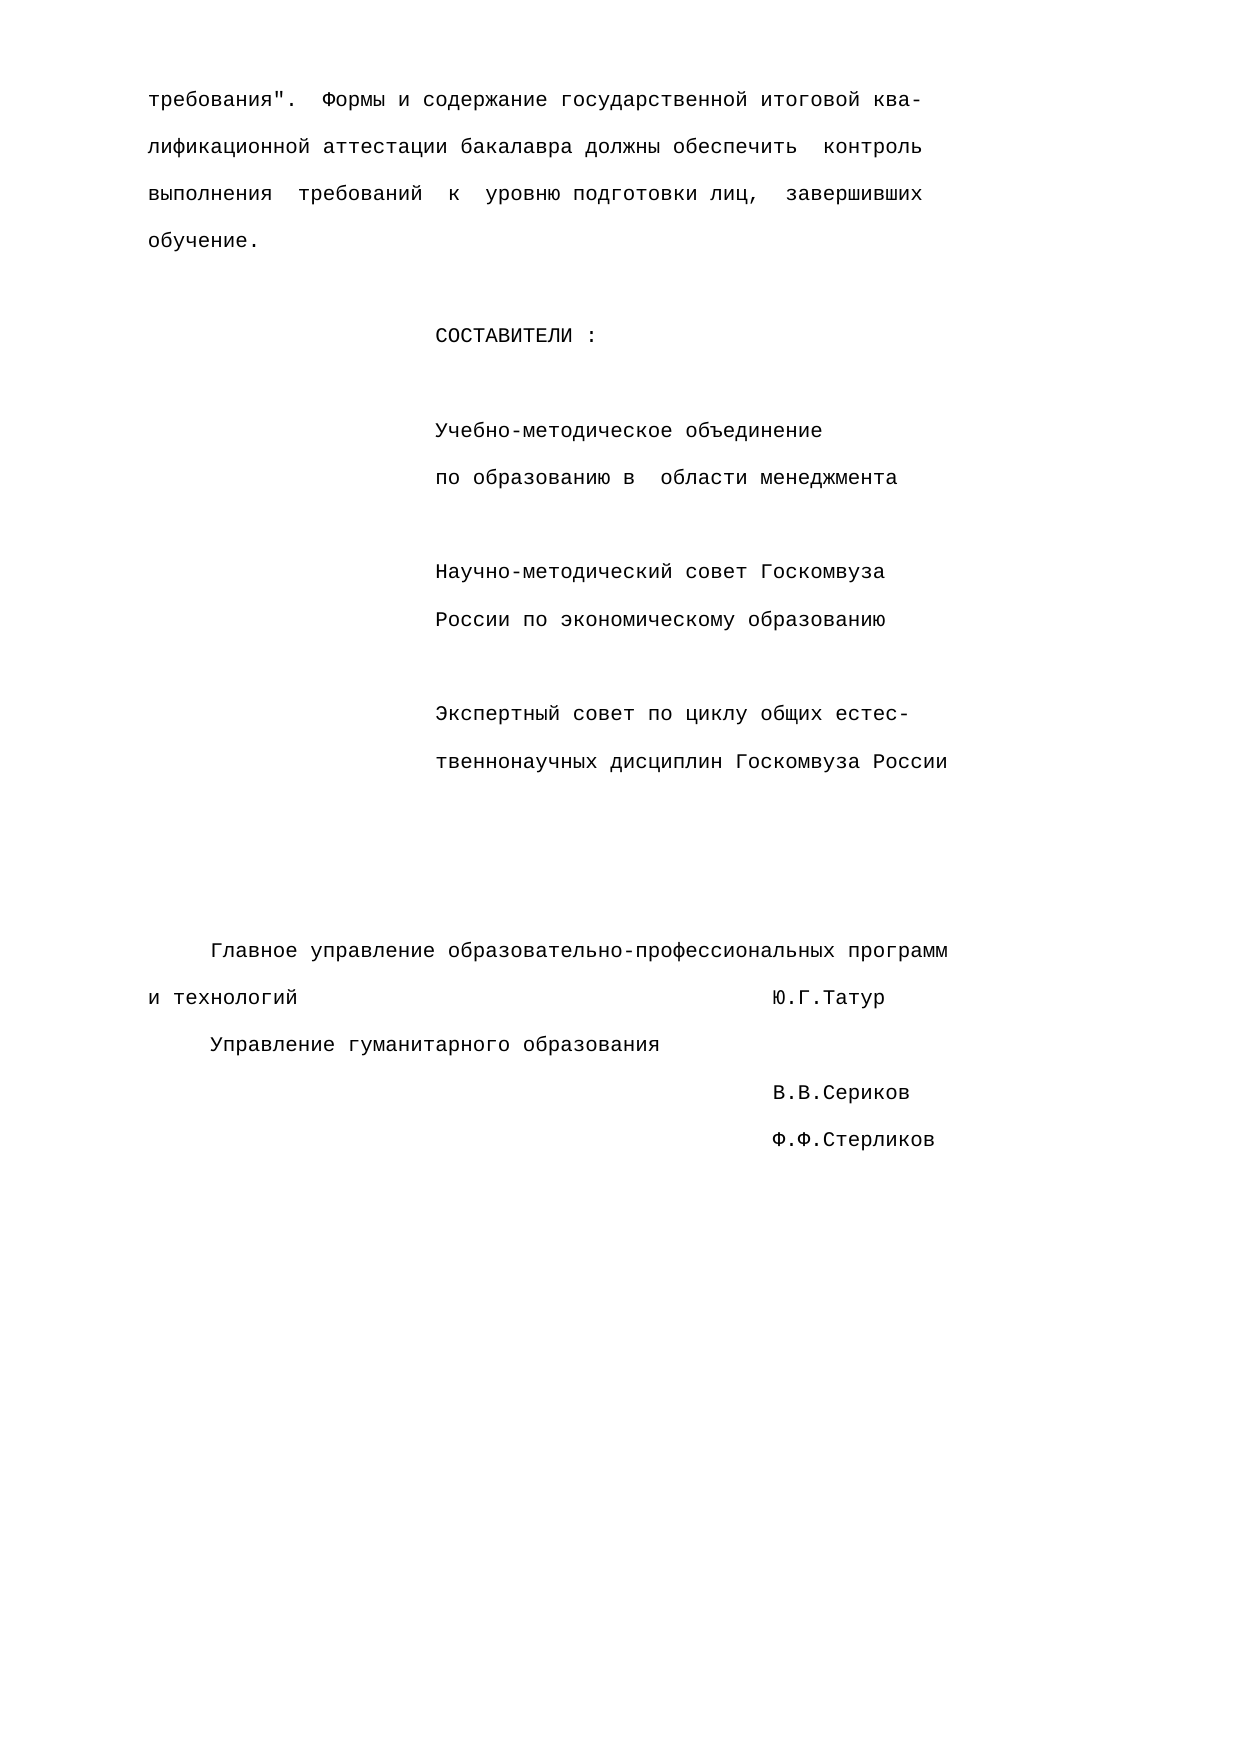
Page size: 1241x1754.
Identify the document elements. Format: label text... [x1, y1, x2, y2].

text Научно-методический совет Госкомвуза [148, 562, 1152, 585]
text обучение. [148, 231, 1152, 254]
text Учебно-методическое объединение [148, 420, 1152, 443]
text по образованию в области менеджмента [148, 467, 1152, 491]
text лификационной аттестации бакалавра должны обеспечить контроль [148, 136, 1152, 159]
text В.В.Сериков [148, 1082, 1152, 1105]
text и технологий Ю.Г.Татур [148, 987, 1152, 1011]
text России по экономическому образованию [148, 609, 1152, 632]
text выполнения требований к уровню подготовки лиц, завершивших [148, 183, 1152, 207]
text Управление гуманитарного образования [148, 1034, 1152, 1058]
text Ф.Ф.Стерликов [148, 1129, 1152, 1153]
text твеннонаучных дисциплин Госкомвуза России [148, 751, 1152, 774]
text требования". Формы и содержание государственной итоговой ква- [148, 89, 1152, 112]
text Экспертный совет по циклу общих естес- [148, 703, 1152, 727]
text Главное управление образовательно-профессиональных программ [148, 940, 1152, 963]
text СОСТАВИТЕЛИ : [148, 325, 1152, 349]
